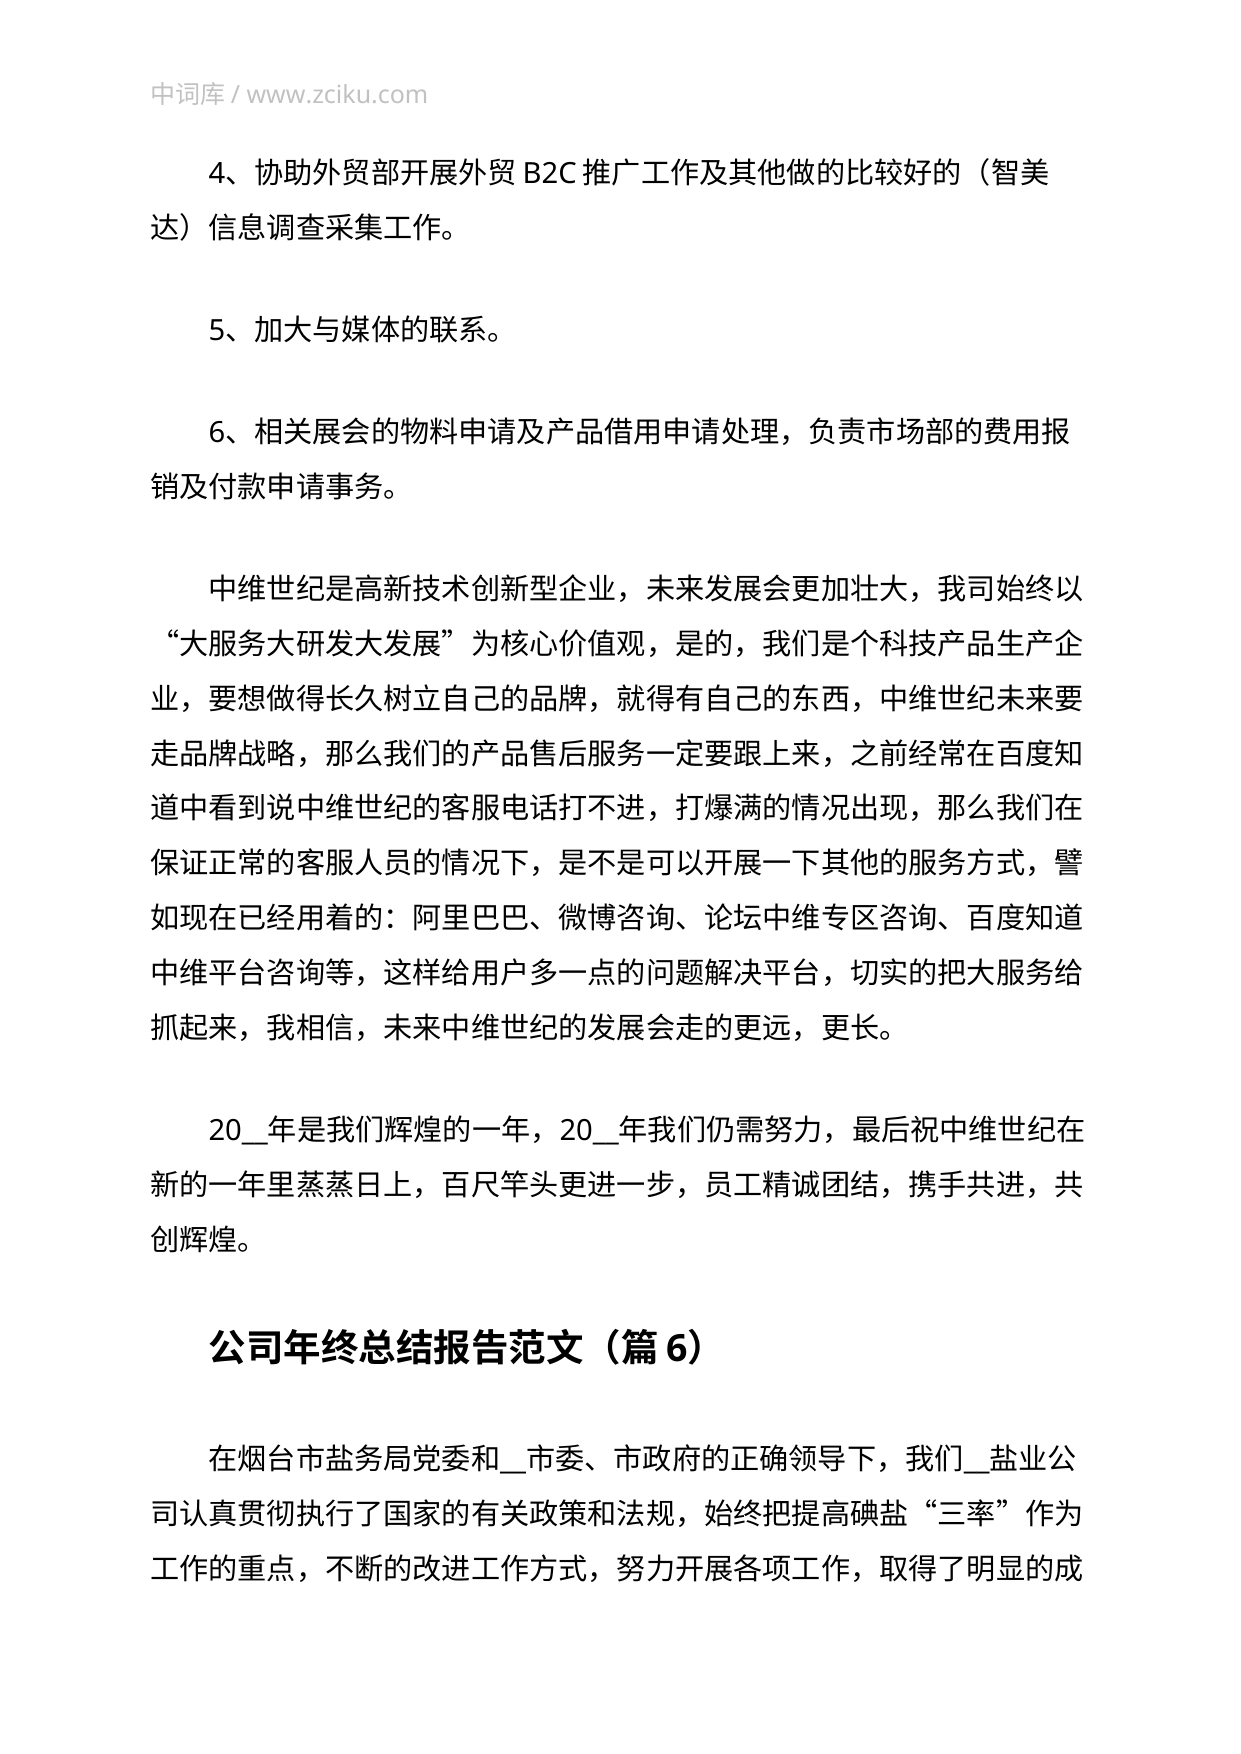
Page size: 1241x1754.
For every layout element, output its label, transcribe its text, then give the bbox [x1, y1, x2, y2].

text 公司年终总结报告范文（篇6） [150, 1318, 1090, 1373]
text 6、相关展会的物料申请及产品借用申请处理，负责市场部的费用报销及付款申请事务。 [150, 409, 1090, 506]
text 4、协助外贸部开展外贸B2C推广工作及其他做的比较好的（智美达）信息调查采集工作。 [150, 150, 1090, 247]
text 20__年是我们辉煌的一年，20__年我们仍需努力，最后祝中维世纪在新的一年里蒸蒸日上，百尺竿头更进一步，员工精诚团结，携手共进，共创辉煌。 [150, 1106, 1090, 1259]
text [150, 1436, 1090, 1588]
text 中维世纪是高新技术创新型企业，未来发展会更加壮大，我司始终以“大服务大研发大发展”为核心价值观，是的，我们是个科技产品生产企业，要想做得长久树立自己的品牌，就得有自己的东西，中维世纪未来要走品牌战略，那么我们的产品售后服务一定要跟上来，之前经常在百度知道中看到说中维世纪的客服电话打不进，打爆满的情况出现，那么我们在保证正常的客服人员的情况下，是不是可以开展一下其他的服务方式，譬如现在已经用着的：阿里巴巴、微博咨询、论坛中维专区咨询、百度知道中维平台咨询等，这样给用户多一点的问题解决平台，切实的把大服务给抓起来，我相信，未来中维世纪的发展会走的更远，更长。 [150, 566, 1090, 1047]
text 5、加大与媒体的联系。 [150, 307, 1090, 349]
